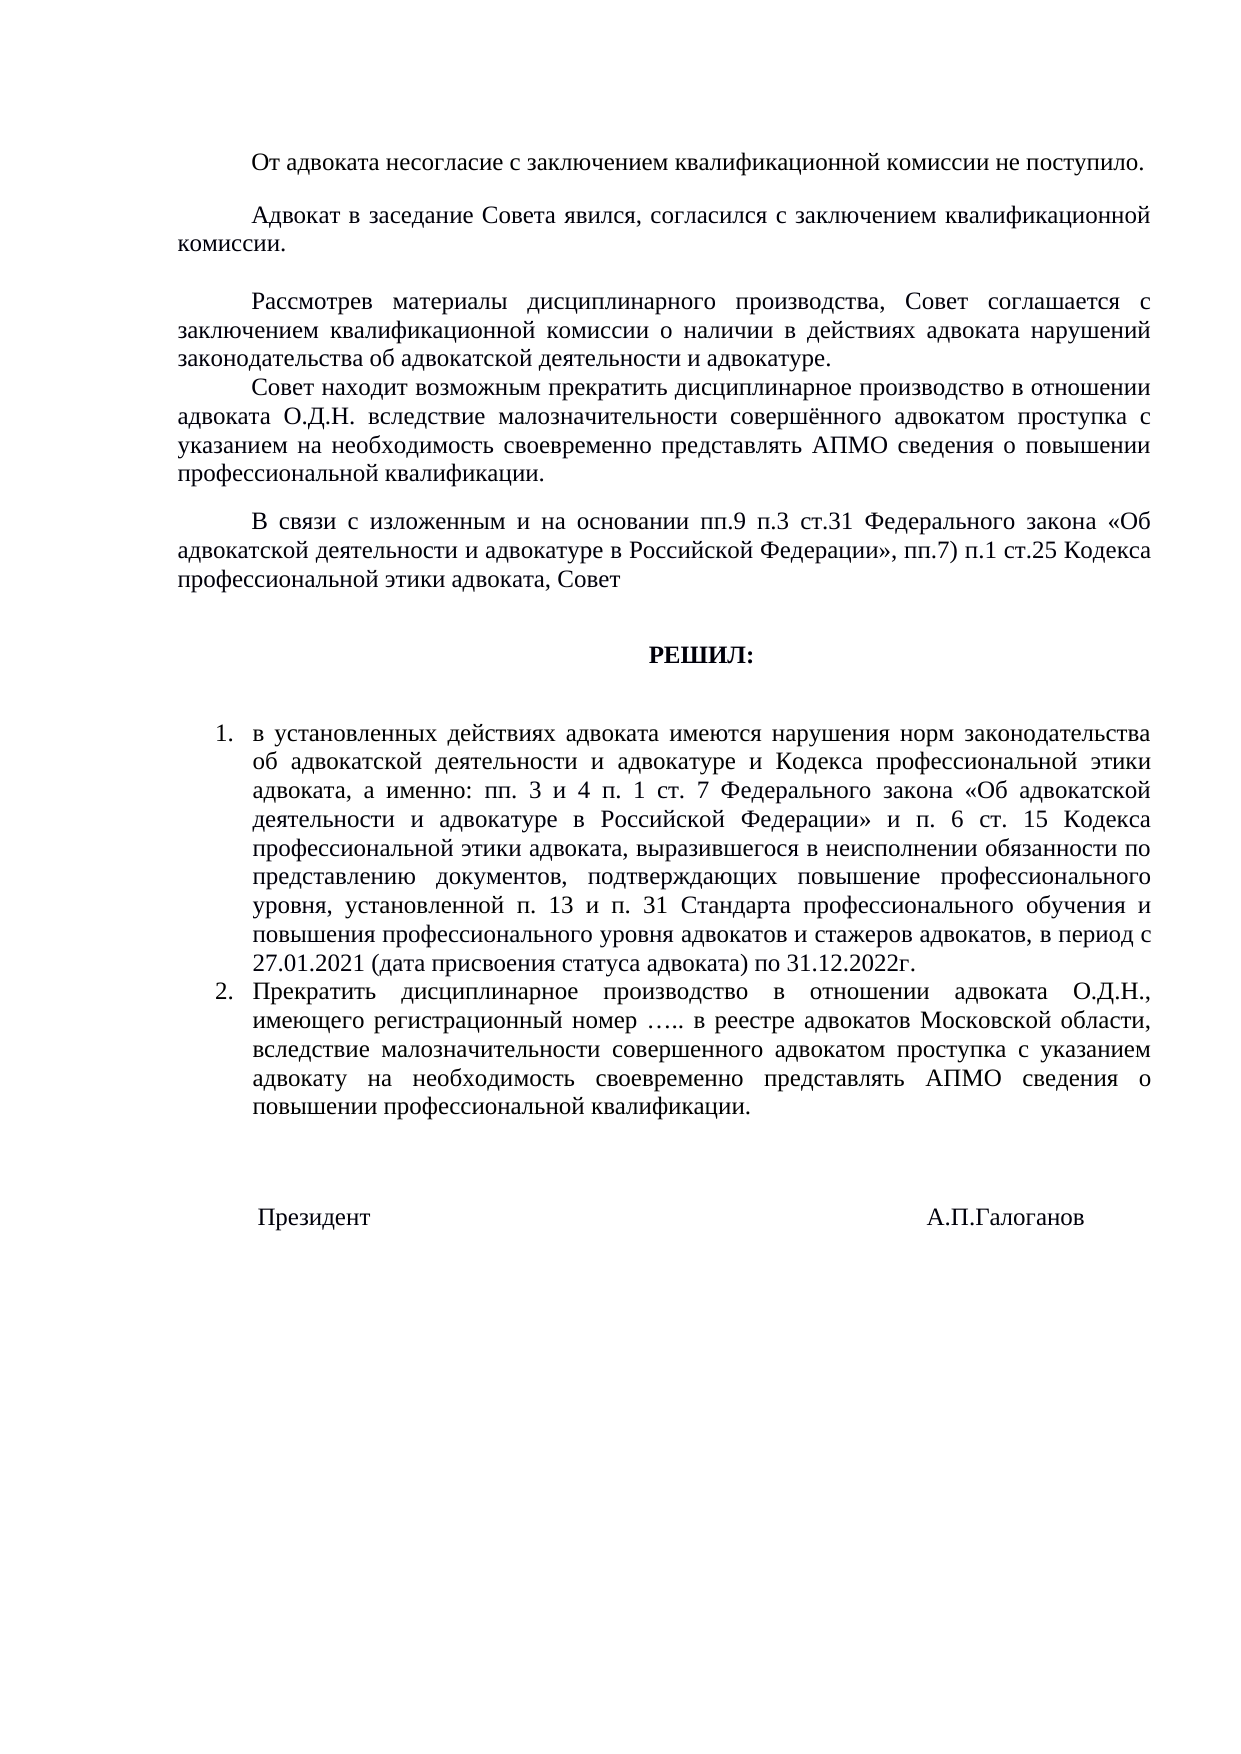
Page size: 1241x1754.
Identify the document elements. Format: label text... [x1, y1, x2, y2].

text РЕШИЛ: [177, 641, 1152, 669]
list в установленных действиях адвоката имеются нарушения норм законодательства об адвокатской деятельности и адвокатуре и Кодекса профессиональной этики адвоката, а именно: пп. 3 и 4 п. 1 ст. 7 Федерального закона «Об адвокатской деятельности и адвокатуре в Российской Федерации» и п. 6 ст. 15 Кодекса профессиональной этики адвоката, выразившегося в неисполнении обязанности по представлению документов, подтверждающих повышение профессионального уровня, установленной п. 13 и п. 31 Стандарта профессионального обучения и повышения профессионального уровня адвокатов и стажеров адвокатов, в период с 27.01.2021 (дата присвоения статуса адвоката) по 31.12.2022г. [215, 718, 1152, 976]
list Прекратить дисциплинарное производство в отношении адвоката О.Д.Н., имеющего регистрационный номер ….. в реестре адвокатов Московской области, вследствие малозначительности совершенного адвокатом проступка с указанием адвокату на необходимость своевременно представлять АПМО сведения о повышении профессиональной квалификации. [215, 976, 1152, 1120]
text Рассмотрев материалы дисциплинарного производства, Совет соглашается с заключением квалификационной комиссии о наличии в действиях адвоката нарушений законодательства об адвокатской деятельности и адвокатуре. [177, 286, 1152, 372]
text В связи с изложенным и на основании пп.9 п.3 ст.31 Федерального закона «Об адвокатской деятельности и адвокатуре в Российской Федерации», пп.7) п.1 ст.25 Кодекса профессиональной этики адвоката, Совет [177, 506, 1152, 593]
text От адвоката несогласие с заключением квалификационной комиссии не поступило. [177, 147, 1152, 176]
text Адвокат в заседание Совета явился, согласился с заключением квалификационной комиссии. [177, 200, 1152, 257]
text Совет находит возможным прекратить дисциплинарное производство в отношении адвоката О.Д.Н. вследствие малозначительности совершённого адвокатом проступка с указанием на необходимость своевременно представлять АПМО сведения о повышении профессиональной квалификации. [177, 372, 1152, 487]
text Президент А.П.Галоганов [177, 1202, 1152, 1230]
